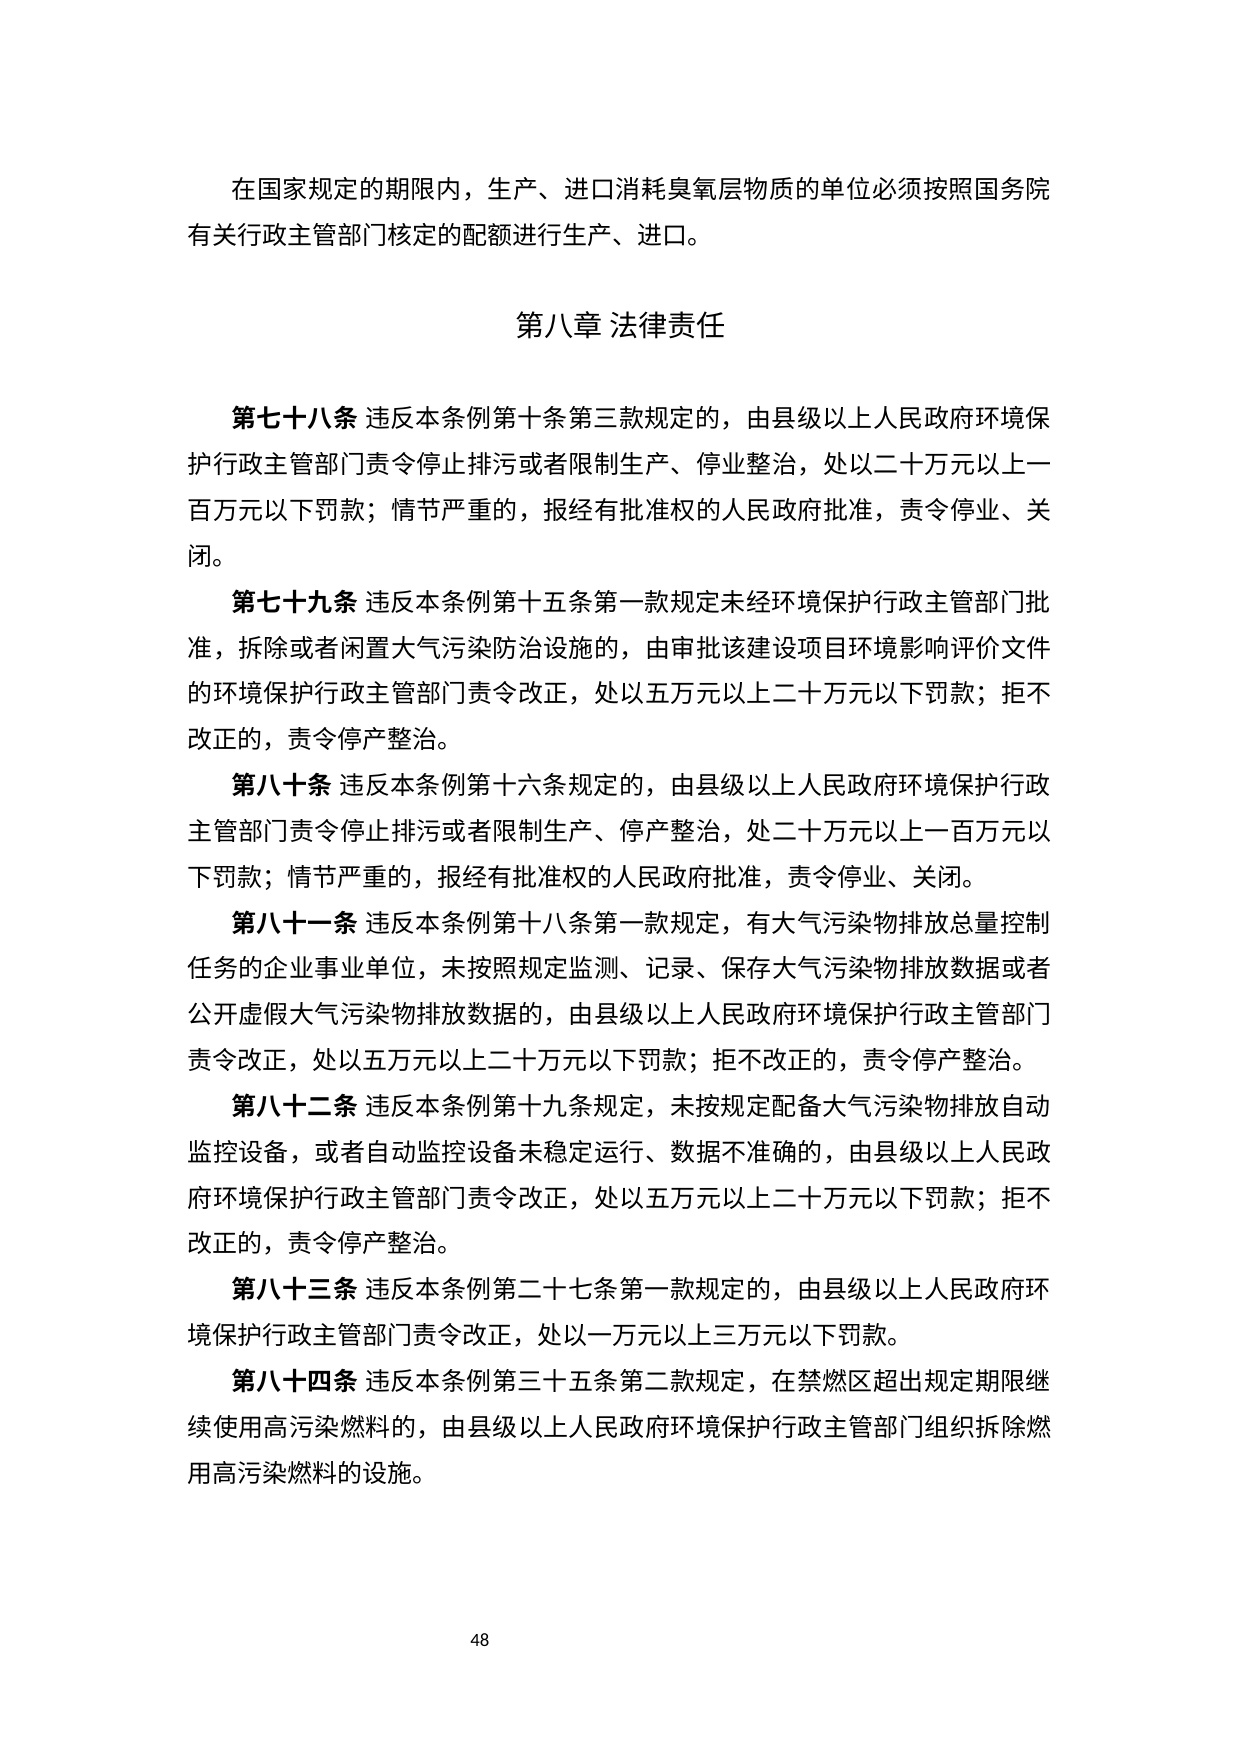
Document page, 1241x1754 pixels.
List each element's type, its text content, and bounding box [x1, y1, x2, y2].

text 第八十四条 违反本条例第三十五条第二款规定，在禁燃区超出规定期限继续使用高污染燃料的，由县级以上人民政府环境保护行政主管部门组织拆除燃用高污染燃料的设施。 [187, 1354, 1053, 1491]
text 第七十九条 违反本条例第十五条第一款规定未经环境保护行政主管部门批准，拆除或者闲置大气污染防治设施的，由审批该建设项目环境影响评价文件的环境保护行政主管部门责令改正，处以五万元以上二十万元以下罚款；拒不改正的，责令停产整治。 [187, 574, 1053, 758]
text 第八十二条 违反本条例第十九条规定，未按规定配备大气污染物排放自动监控设备，或者自动监控设备未稳定运行、数据不准确的，由县级以上人民政府环境保护行政主管部门责令改正，处以五万元以上二十万元以下罚款；拒不改正的，责令停产整治。 [187, 1079, 1053, 1262]
list 法律责任 [187, 299, 1053, 345]
text 第七十八条 违反本条例第十条第三款规定的，由县级以上人民政府环境保护行政主管部门责令停止排污或者限制生产、停业整治，处以二十万元以上一百万元以下罚款；情节严重的，报经有批准权的人民政府批准，责令停业、关闭。 [187, 391, 1053, 574]
text 在国家规定的期限内，生产、进口消耗臭氧层物质的单位必须按照国务院有关行政主管部门核定的配额进行生产、进口。 [187, 162, 1053, 254]
text 第八十条 违反本条例第十六条规定的，由县级以上人民政府环境保护行政主管部门责令停止排污或者限制生产、停产整治，处二十万元以上一百万元以下罚款；情节严重的，报经有批准权的人民政府批准，责令停业、关闭。 [187, 758, 1053, 895]
text 第八十三条 违反本条例第二十七条第一款规定的，由县级以上人民政府环境保护行政主管部门责令改正，处以一万元以上三万元以下罚款。 [187, 1262, 1053, 1354]
text 第八十一条 违反本条例第十八条第一款规定，有大气污染物排放总量控制任务的企业事业单位，未按照规定监测、记录、保存大气污染物排放数据或者公开虚假大气污染物排放数据的，由县级以上人民政府环境保护行政主管部门责令改正，处以五万元以上二十万元以下罚款；拒不改正的，责令停产整治。 [187, 895, 1053, 1079]
